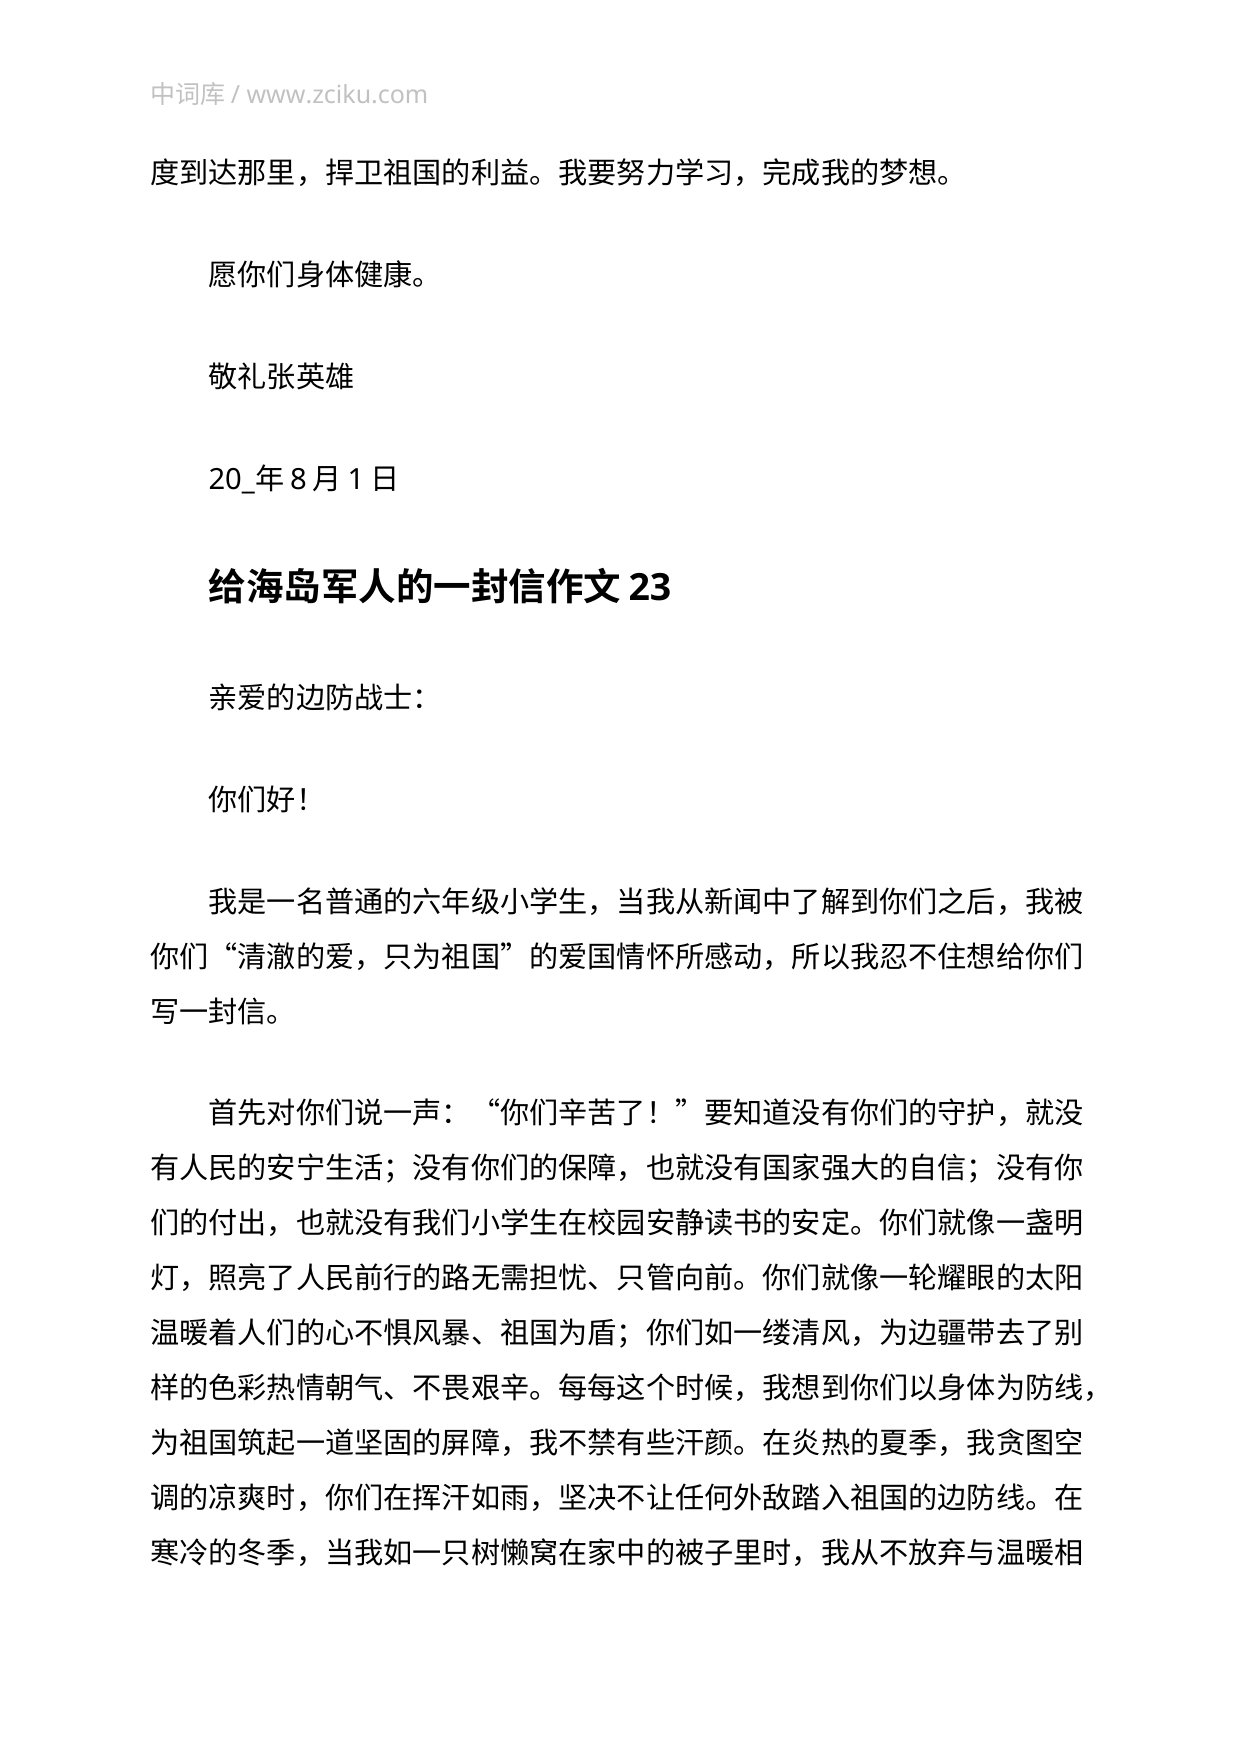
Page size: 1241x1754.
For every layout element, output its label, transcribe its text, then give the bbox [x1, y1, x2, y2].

text 20_年8月1日 [150, 455, 1090, 498]
text 愿你们身体健康。 [150, 252, 1090, 294]
text 给海岛军人的一封信作文23 [150, 557, 1090, 612]
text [150, 150, 1090, 192]
text 敬礼张英雄 [150, 353, 1090, 396]
text 我是一名普通的六年级小学生，当我从新闻中了解到你们之后，我被你们“清澈的爱，只为祖国”的爱国情怀所感动，所以我忍不住想给你们写一封信。 [150, 878, 1090, 1031]
text 你们好！ [150, 777, 1090, 819]
text 亲爱的边防战士： [150, 675, 1090, 717]
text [150, 1090, 1090, 1571]
